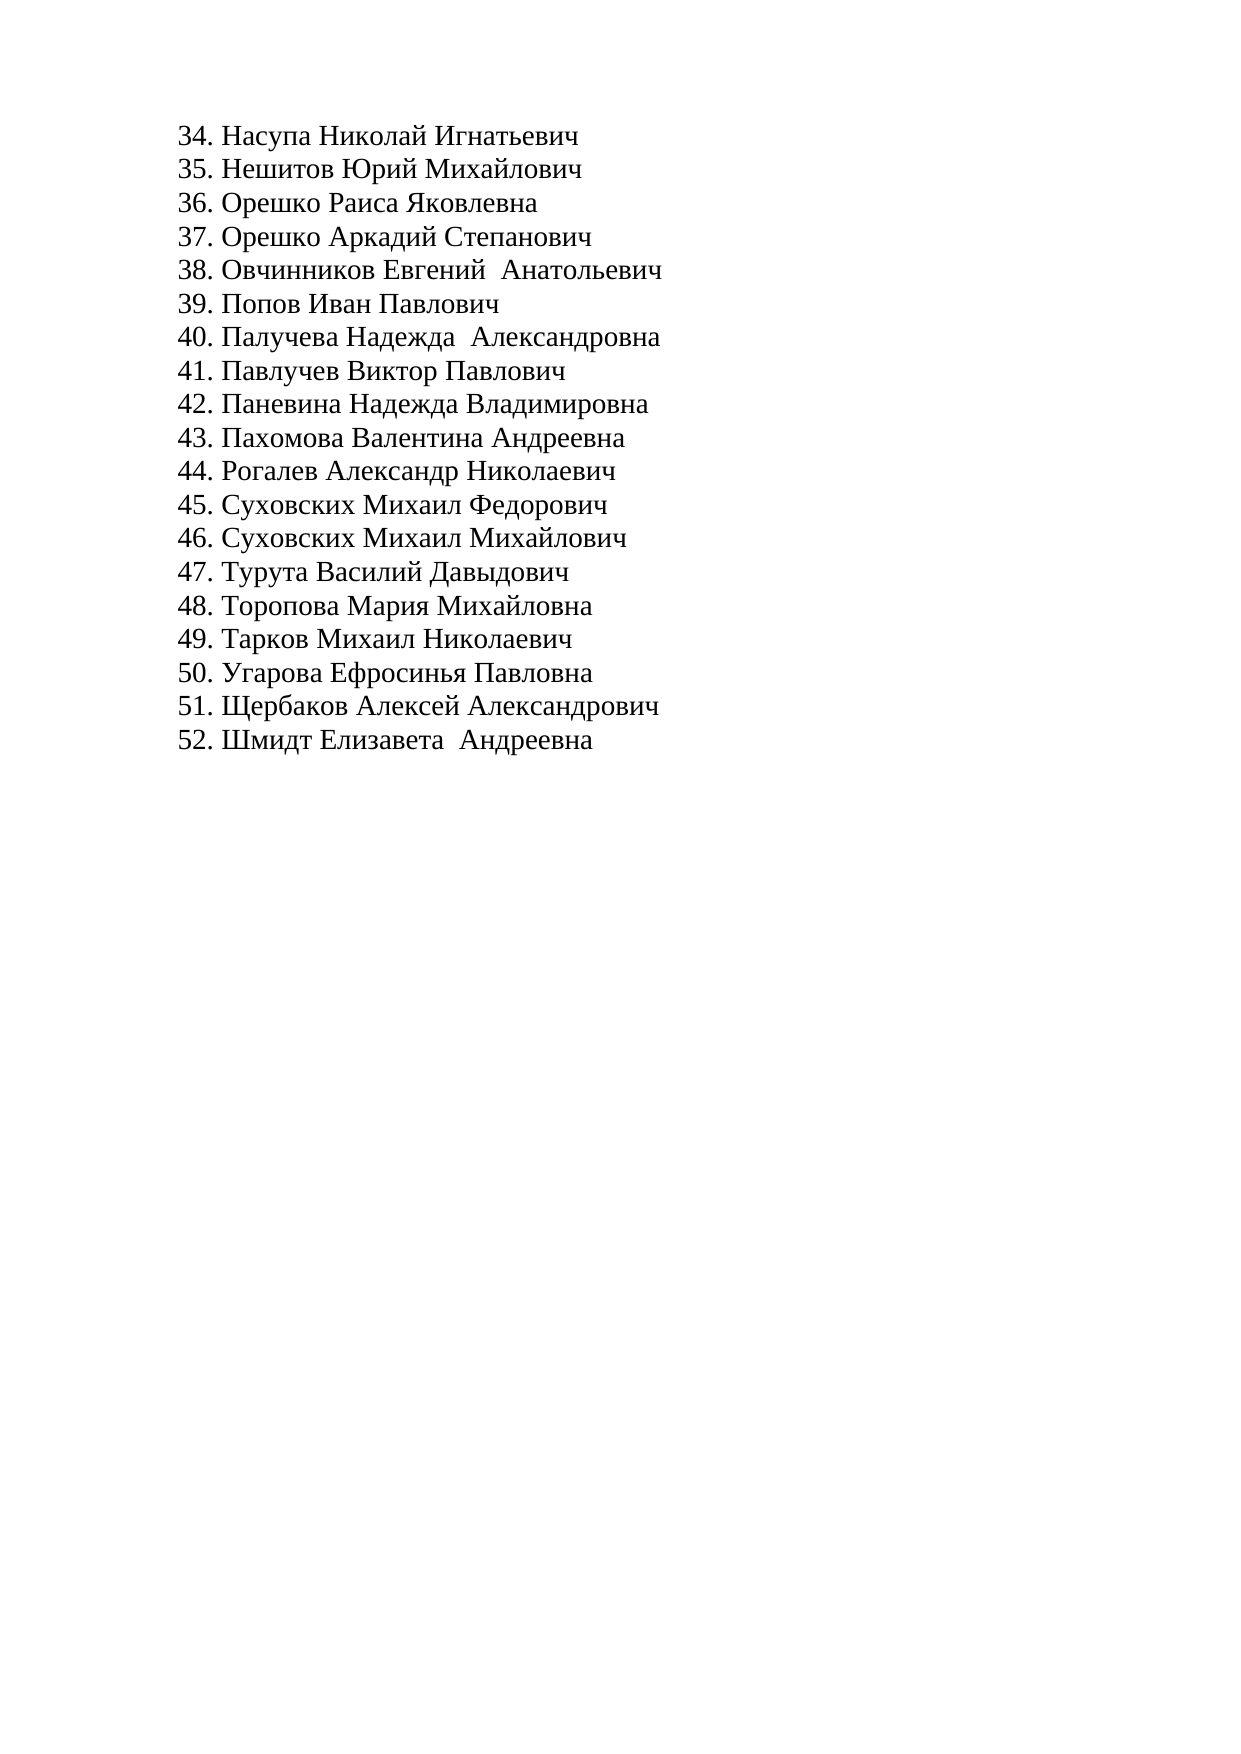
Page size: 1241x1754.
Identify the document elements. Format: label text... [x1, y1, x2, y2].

text 39. Попов Иван Павлович [177, 286, 1152, 319]
text 52. Шмидт Елизавета Андреевна [177, 722, 1152, 755]
text 51. Щербаков Алексей Александрович [177, 688, 1152, 722]
text 38. Овчинников Евгений Анатольевич [177, 252, 1152, 286]
text 40. Палучева Надежда Александровна [177, 319, 1152, 353]
text 36. Орешко Раиса Яковлевна [177, 185, 1152, 219]
text 49. Тарков Михаил Николаевич [177, 621, 1152, 655]
text 37. Орешко Аркадий Степанович [177, 219, 1152, 252]
text 42. Паневина Надежда Владимировна [177, 386, 1152, 420]
text 35. Нешитов Юрий Михайлович [177, 152, 1152, 185]
text 46. Суховских Михаил Михайлович [177, 521, 1152, 554]
text 47. Турута Василий Давыдович [177, 554, 1152, 588]
text 44. Рогалев Александр Николаевич [177, 453, 1152, 487]
text 41. Павлучев Виктор Павлович [177, 353, 1152, 386]
text 50. Угарова Ефросинья Павловна [177, 655, 1152, 688]
text 48. Торопова Мария Михайловна [177, 588, 1152, 621]
text 34. Насупа Николай Игнатьевич [177, 118, 1152, 152]
text 45. Суховских Михаил Федорович [177, 487, 1152, 521]
text 43. Пахомова Валентина Андреевна [177, 420, 1152, 453]
